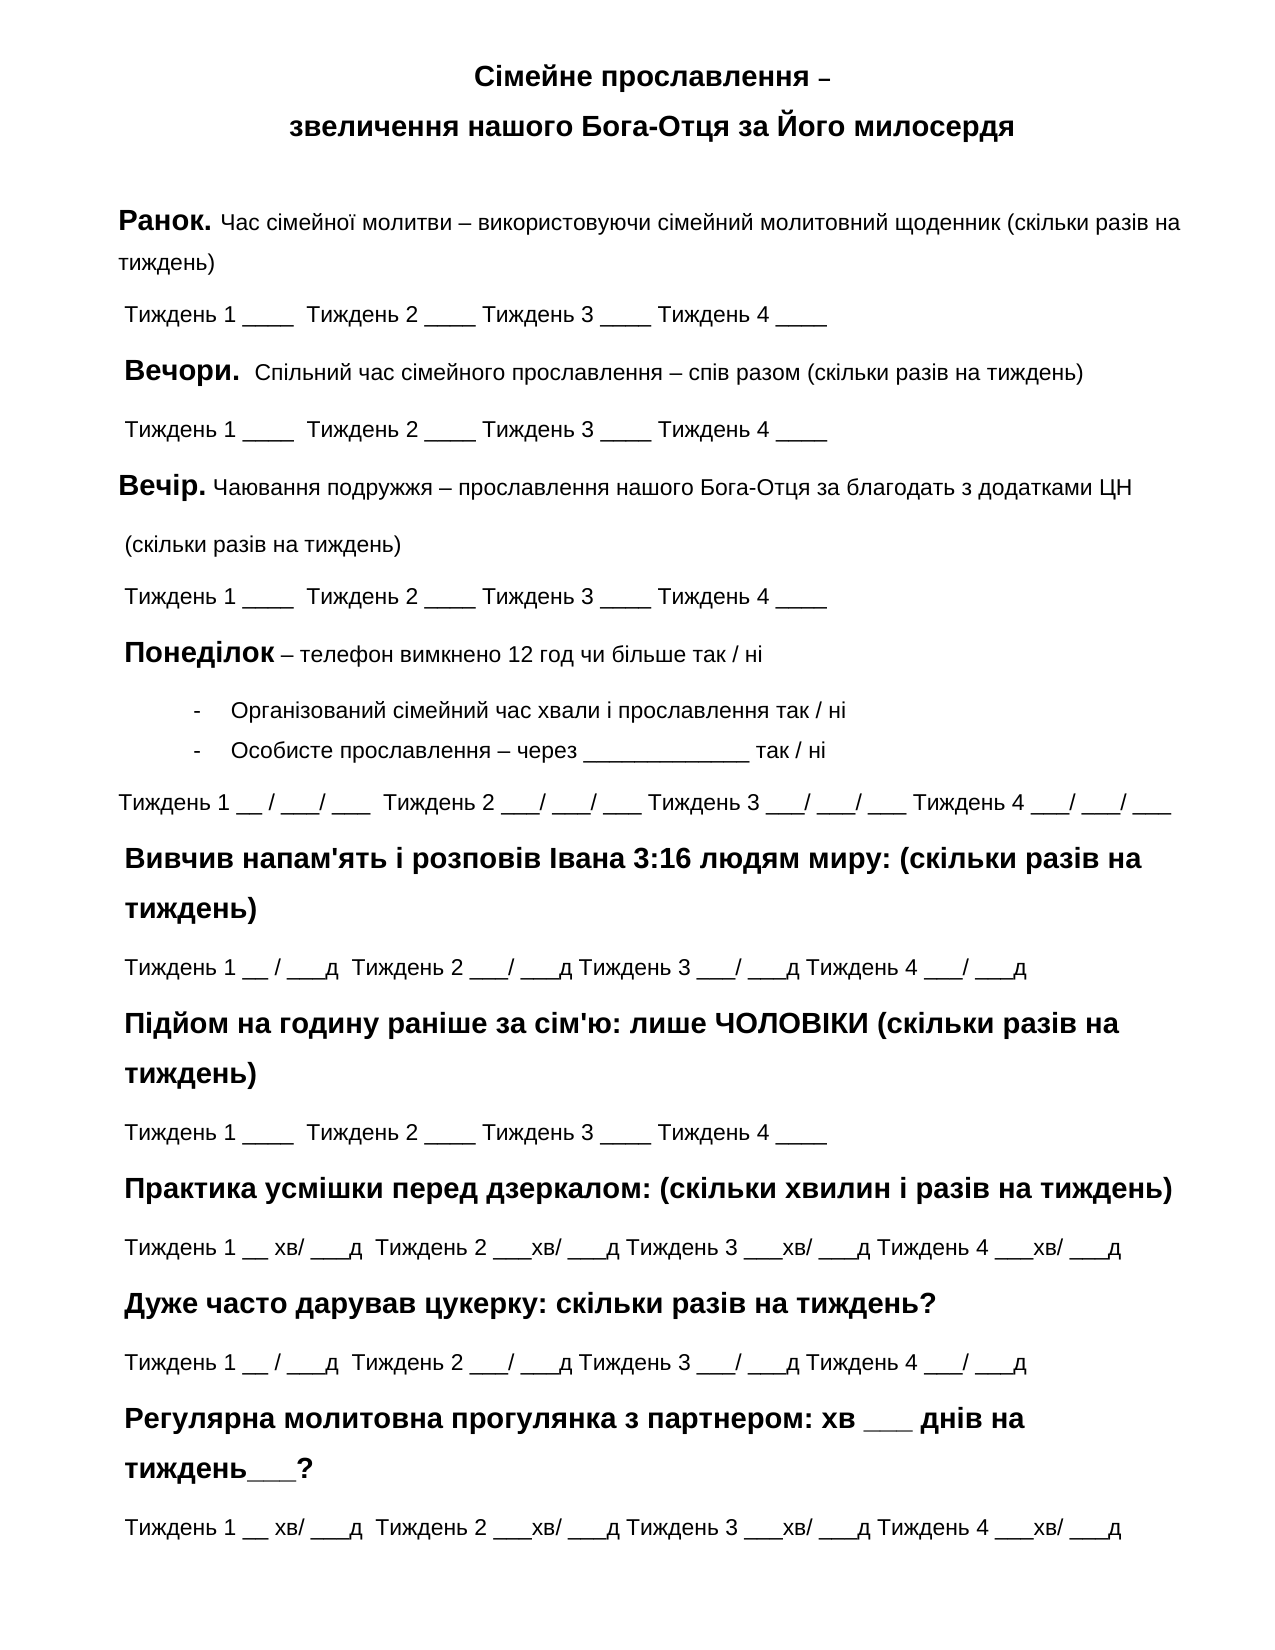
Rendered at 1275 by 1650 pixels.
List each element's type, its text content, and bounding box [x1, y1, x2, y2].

list Організований сімейний час хвали і прославлення так / ні [193, 697, 1186, 724]
text Тиждень 1 __ / ___д Тиждень 2 ___/ ___д Тиждень 3 ___/ ___д Тиждень 4 ___/ ___д [124, 954, 1186, 980]
text Регулярна молитовна прогулянка з партнером: хв ___ днів на тиждень___? [124, 1401, 1186, 1484]
text Ранок. Час сімейної молитви – використовуючи сімейний молитовний щоденник (скільки разів на тиждень) [118, 202, 1186, 276]
text Сімейне прославлення – [118, 59, 1186, 93]
text Тиждень 1 __ / ___д Тиждень 2 ___/ ___д Тиждень 3 ___/ ___д Тиждень 4 ___/ ___д [124, 1349, 1186, 1375]
text Тиждень 1 ____ Тиждень 2 ____ Тиждень 3 ____ Тиждень 4 ____ [124, 301, 1186, 327]
text Практика усмішки перед дзеркалом: (скільки хвилин і разів на тиждень) [124, 1171, 1186, 1205]
text Вечори. Спільний час сімейного прославлення – спів разом (скільки разів на тиждень) [124, 353, 1186, 387]
text Тиждень 1 __ хв/ ___д Тиждень 2 ___хв/ ___д Тиждень 3 ___хв/ ___д Тиждень 4 ___хв/ ___д [124, 1514, 1186, 1540]
list Особисте прославлення – через _____________ так / ні [193, 737, 1186, 763]
text Підйом на годину раніше за сім'ю: лише ЧОЛОВІКИ (скільки разів на тиждень) [124, 1006, 1186, 1090]
text Вивчив напам'ять і розповів Івана 3:16 людям миру: (скільки разів на тиждень) [124, 841, 1186, 925]
text Тиждень 1 ____ Тиждень 2 ____ Тиждень 3 ____ Тиждень 4 ____ [124, 1119, 1186, 1146]
text звеличення нашого Бога-Отця за Його милосердя [118, 109, 1186, 143]
text (скільки разів на тиждень) [124, 531, 1186, 557]
text Тиждень 1 __ / ___/ ___ Тиждень 2 ___/ ___/ ___ Тиждень 3 ___/ ___/ ___ Тиждень 4 ___/ ___/ ___ [118, 789, 1186, 815]
text Тиждень 1 __ хв/ ___д Тиждень 2 ___хв/ ___д Тиждень 3 ___хв/ ___д Тиждень 4 ___хв/ ___д [124, 1234, 1186, 1260]
text Дуже часто дарував цукерку: скільки разів на тиждень? [124, 1286, 1186, 1319]
text Тиждень 1 ____ Тиждень 2 ____ Тиждень 3 ____ Тиждень 4 ____ [124, 416, 1186, 442]
text Тиждень 1 ____ Тиждень 2 ____ Тиждень 3 ____ Тиждень 4 ____ [124, 583, 1186, 609]
text Понеділок – телефон вимкнено 12 год чи більше так / ні [124, 635, 1186, 668]
text Вечір. Чаювання подружжя – прославлення нашого Бога-Отця за благодать з додатками ЦН [118, 468, 1186, 501]
